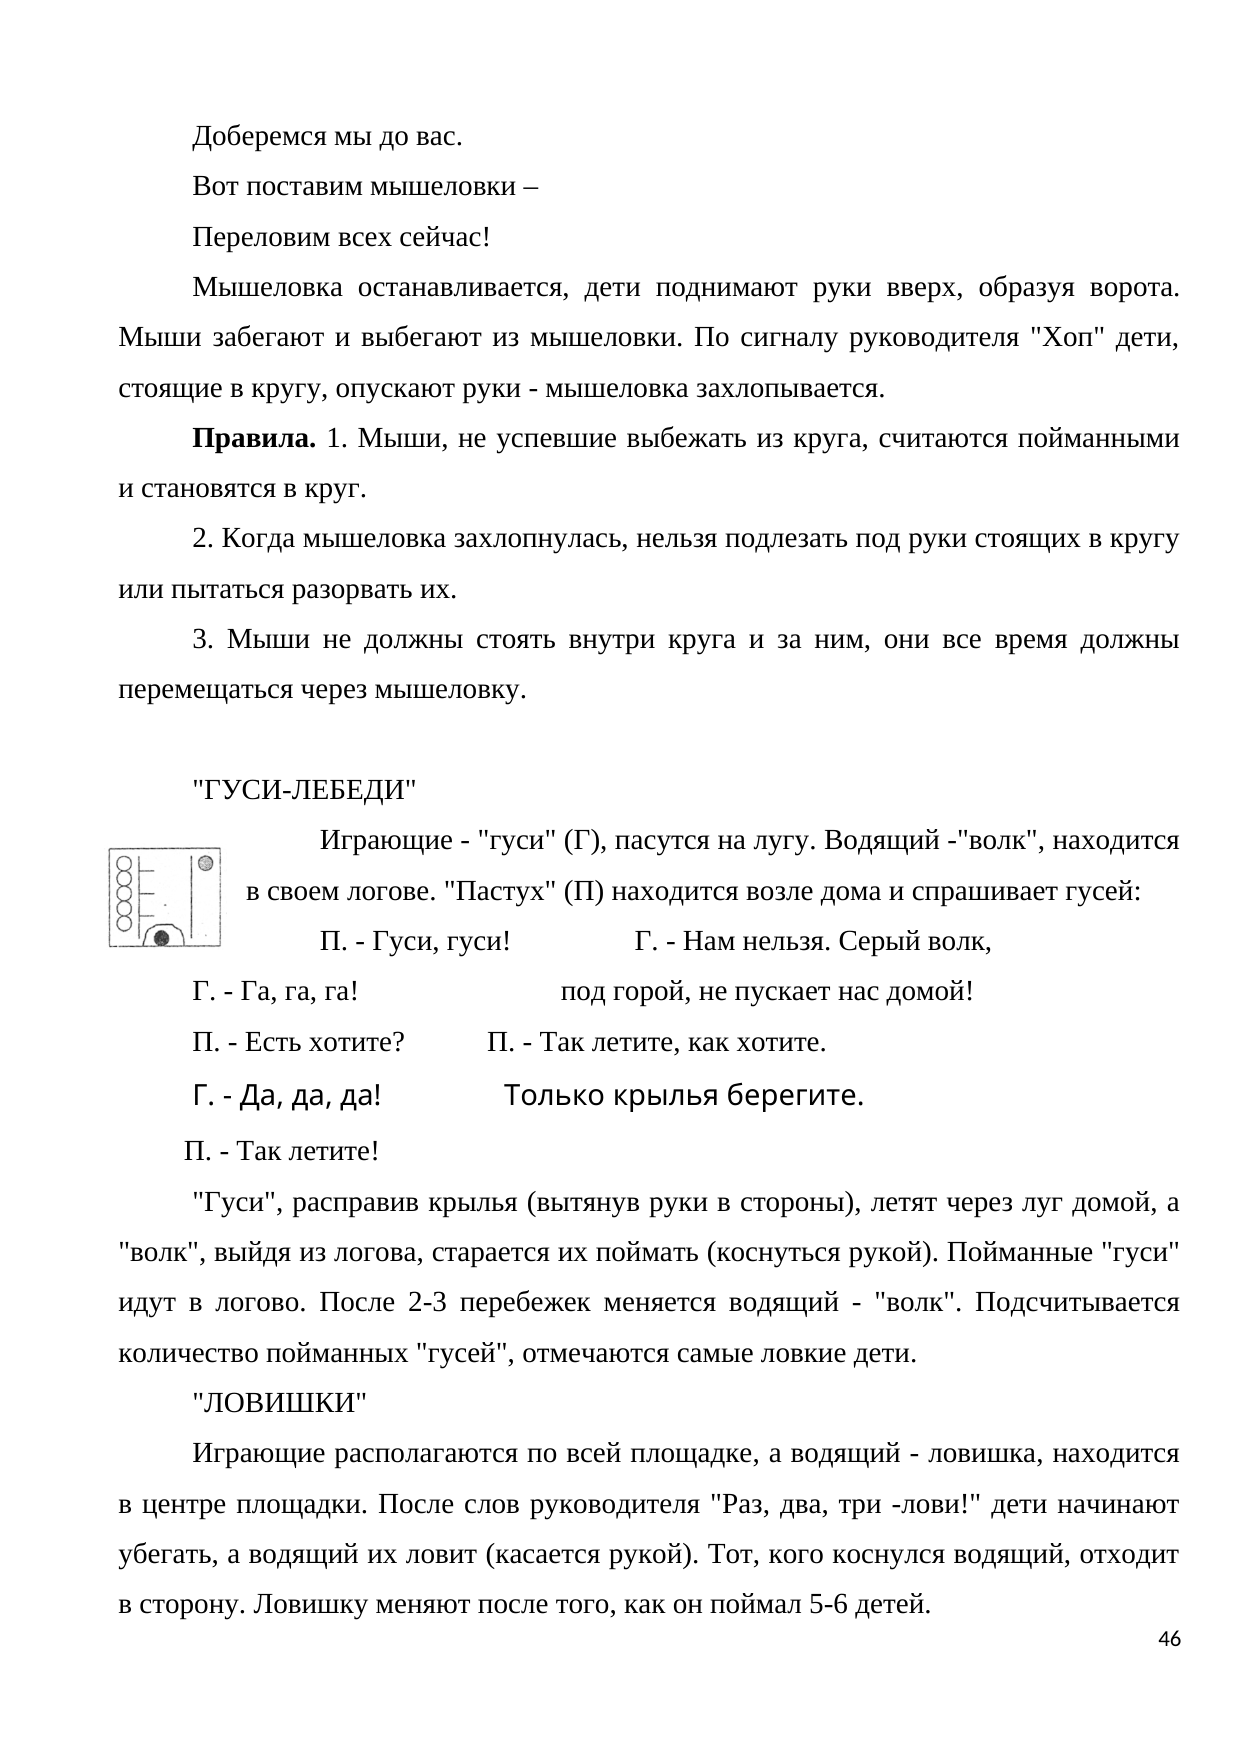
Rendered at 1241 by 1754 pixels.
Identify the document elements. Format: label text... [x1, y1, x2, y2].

text Играющие располагаются по всей площадке, а водящий - ловишка, находится в центре площадки. После слов руководителя "Раз, два, три -лови!" дети начинают убегать, а водящий их ловит (касается рукой). Тот, кого коснулся водящий, отходит в сторону. Ловишку меняют после того, как он поймал 5-6 детей. [118, 1435, 1181, 1620]
text "Гуси", расправив крылья (вытянув руки в стороны), летят через луг домой, а "волк", выйдя из логова, старается их поймать (коснуться рукой). Пойманные "гуси" идут в логово. После 2-3 перебежек меняется водящий - "волк". Подсчитывается количество пойманных "гусей", отмечаются самые ловкие дети. [118, 1184, 1181, 1368]
text П. - Так летите! [118, 1133, 1181, 1167]
text "ГУСИ-ЛЕБЕДИ" [118, 772, 1181, 806]
text Доберемся мы до вас. [118, 118, 1181, 152]
picture [103, 843, 227, 950]
text 2. Когда мышеловка захлопнулась, нельзя подлезать под руки стоящих в кругу или пытаться разорвать их. [118, 521, 1181, 604]
text П. - Есть хотите? П. - Так летите, как хотите. [118, 1024, 1181, 1057]
text Г. - Га, га, га! под горой, не пускает нас домой! [118, 973, 1181, 1007]
text Г. - Да, да, да! Только крылья берегите. [118, 1074, 1181, 1114]
text Играющие - "гуси" (Г), пасутся на лугу. Водящий -"волк", находится в своем логове. "Пастух" (П) находится возле дома и спрашивает гусей: [118, 822, 1181, 906]
text Правила. 1. Мыши, не успевшие выбежать из круга, считаются пойманными и становятся в круг. [118, 420, 1181, 504]
text Переловим всех сейчас! [118, 219, 1181, 252]
text "ЛОВИШКИ" [118, 1385, 1181, 1419]
text Вот поставим мышеловки – [118, 168, 1181, 202]
text Мышеловка останавливается, дети поднимают руки вверх, образуя ворота. Мыши забегают и выбегают из мышеловки. По сигналу руководителя "Хоп" дети, стоящие в кругу, опускают руки - мышеловка захлопывается. [118, 269, 1181, 403]
text П. - Гуси, гуси! Г. - Нам нельзя. Серый волк, [118, 923, 1181, 957]
text 3. Мыши не должны стоять внутри круга и за ним, они все время должны перемещаться через мышеловку. [118, 621, 1181, 705]
